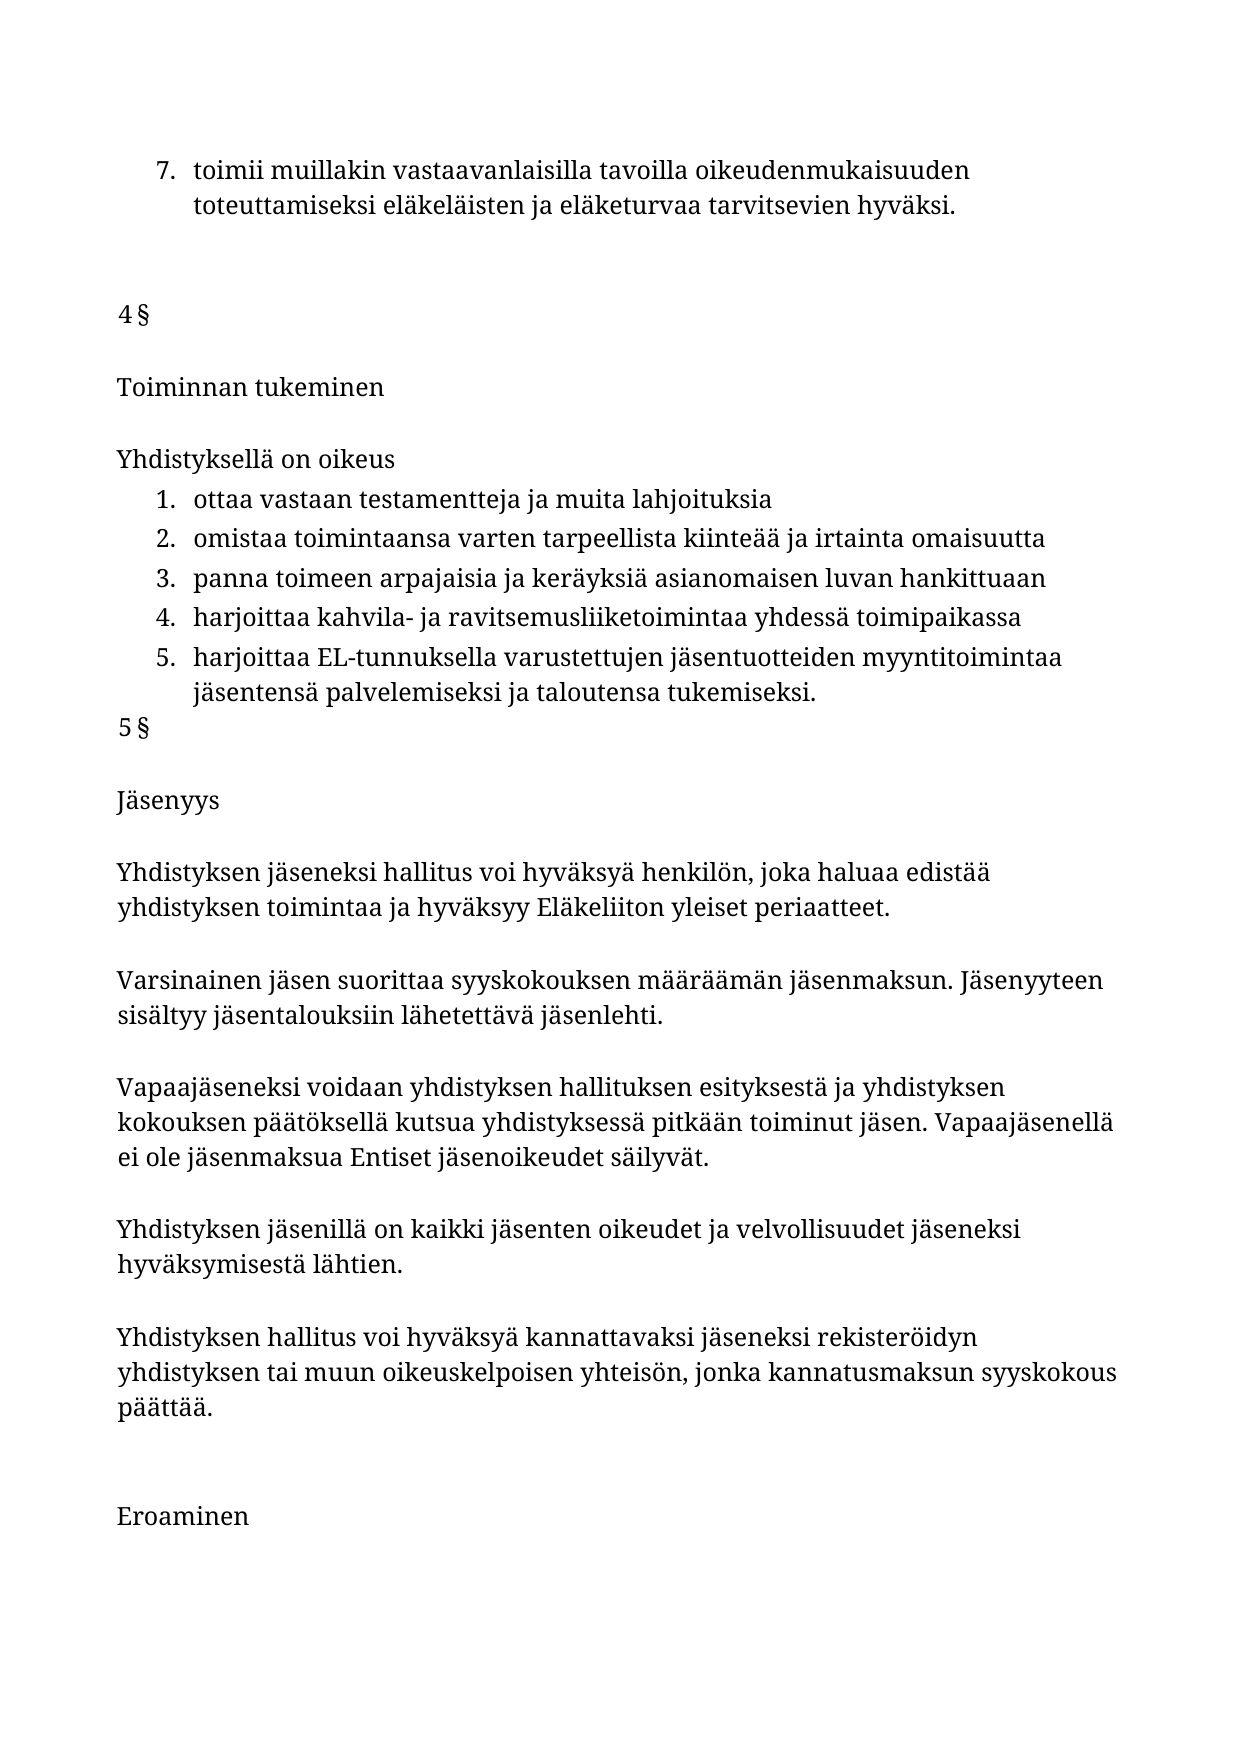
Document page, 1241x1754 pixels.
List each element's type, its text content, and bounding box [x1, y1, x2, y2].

list § [118, 710, 1121, 744]
list toimii muillakin vastaavanlaisilla tavoilla oikeudenmukaisuuden toteuttamiseksi eläkeläisten ja eläketurvaa tarvitsevien hyväksi. [156, 153, 1121, 222]
text Yhdistyksen jäseneksi hallitus voi hyväksyä henkilön, joka haluaa edistää yhdistyksen toimintaa ja hyväksyy Eläkeliiton yleiset periaatteet. [116, 855, 1121, 924]
list omistaa toimintaansa varten tarpeellista kiinteää ja irtainta omaisuutta [156, 521, 1121, 555]
list panna toimeen arpajaisia ja keräyksiä asianomaisen luvan hankittuaan [156, 561, 1121, 594]
text Toiminnan tukeminen [116, 369, 1121, 403]
text Yhdistyksen jäsenillä on kaikki jäsenten oikeudet ja velvollisuudet jäseneksi hyväksymisestä lähtien. [116, 1212, 1121, 1281]
list § [118, 297, 1121, 331]
text Eroaminen [116, 1499, 1121, 1533]
text Yhdistyksellä on oikeus [116, 442, 1121, 476]
list harjoittaa EL-tunnuksella varustettujen jäsentuotteiden myyntitoimintaa jäsentensä palvelemiseksi ja taloutensa tukemiseksi. [156, 639, 1121, 708]
text Yhdistyksen hallitus voi hyväksyä kannattavaksi jäseneksi rekisteröidyn yhdistyksen tai muun oikeuskelpoisen yhteisön, jonka kannatusmaksun syyskokous päättää. [116, 1319, 1121, 1423]
text Jäsenyys [116, 782, 1121, 817]
text Vapaajäseneksi voidaan yhdistyksen hallituksen esityksestä ja yhdistyksen kokouksen päätöksellä kutsua yhdistyksessä pitkään toiminut jäsen. Vapaajäsenellä ei ole jäsenmaksua Entiset jäsenoikeudet säilyvät. [116, 1070, 1121, 1174]
list ottaa vastaan testamentteja ja muita lahjoituksia [156, 482, 1121, 516]
list harjoittaa kahvila- ja ravitsemusliiketoimintaa yhdessä toimipaikassa [156, 600, 1121, 634]
text Varsinainen jäsen suorittaa syyskokouksen määräämän jäsenmaksun. Jäsenyyteen sisältyy jäsentalouksiin lähetettävä jäsenlehti. [116, 962, 1121, 1031]
